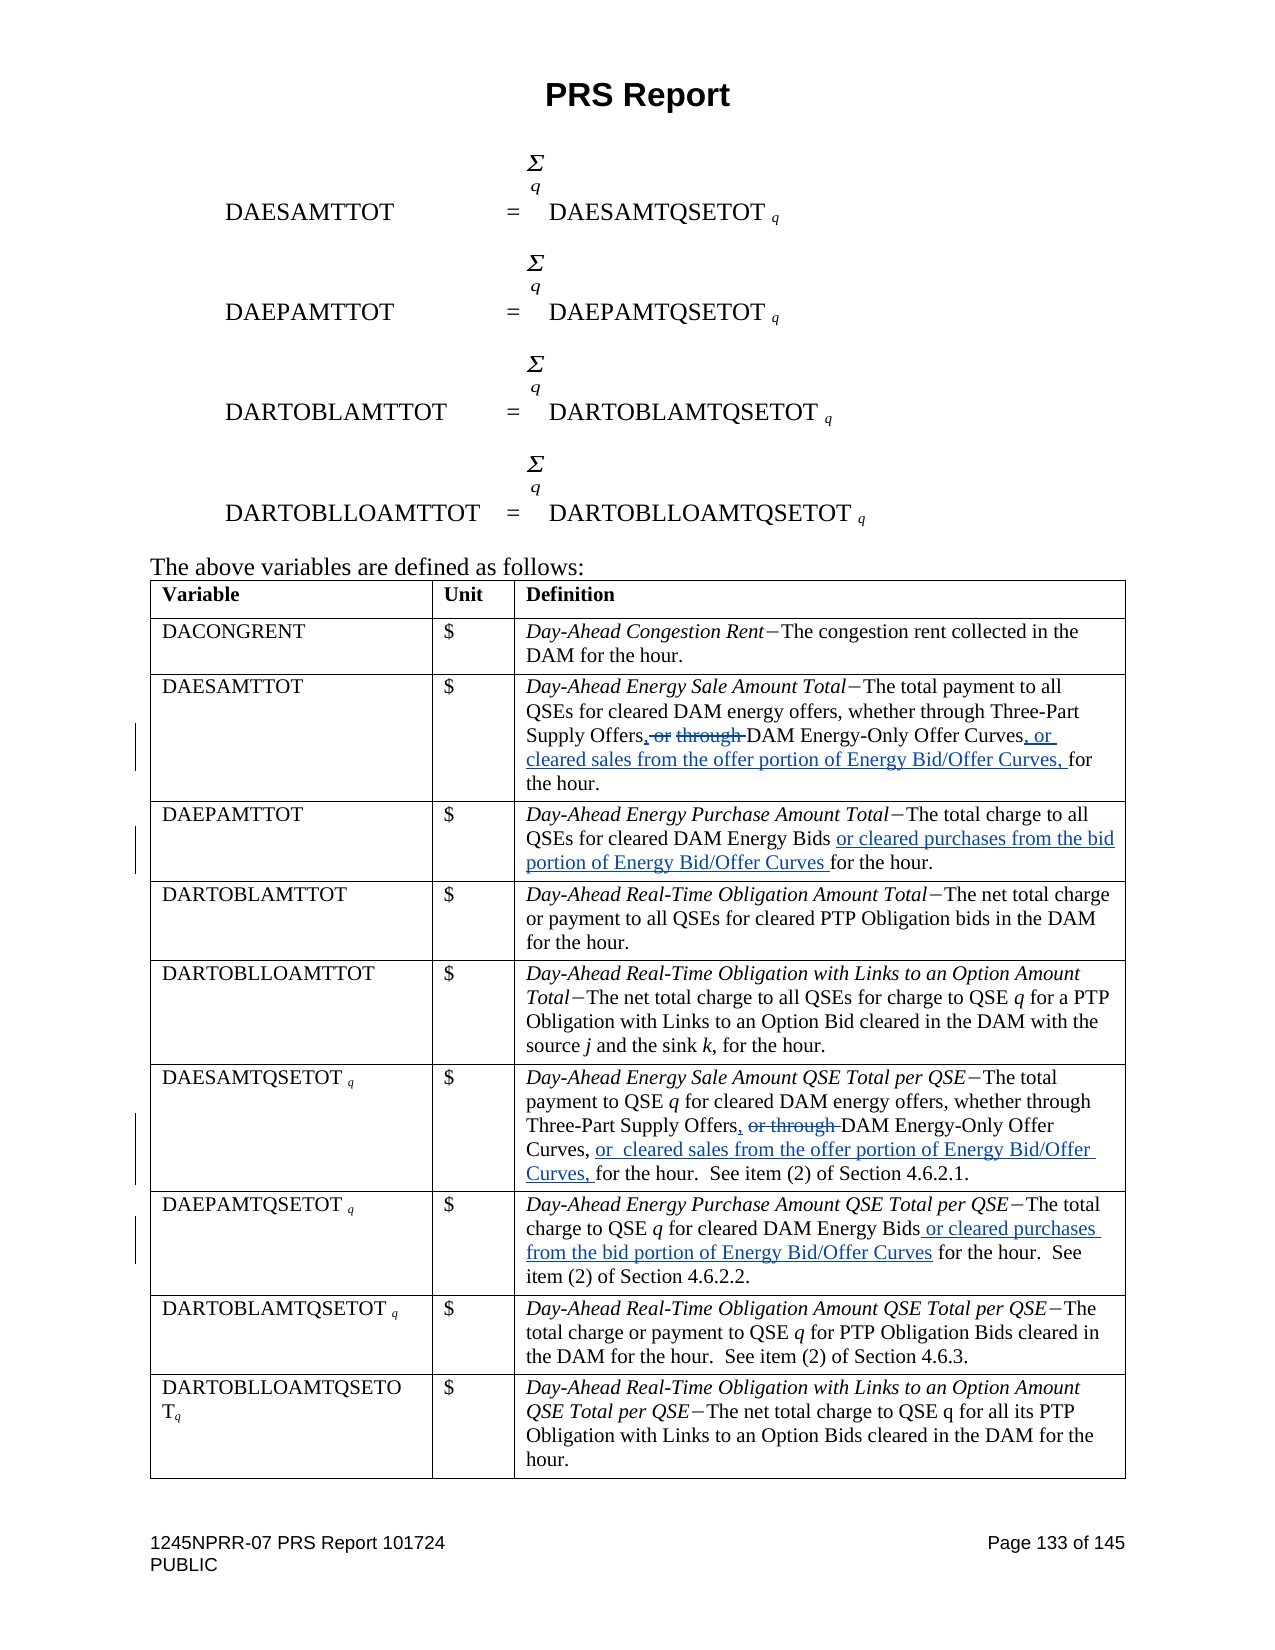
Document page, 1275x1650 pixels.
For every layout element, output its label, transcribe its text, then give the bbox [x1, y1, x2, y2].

table_cell $ [433, 1296, 514, 1374]
table_header Definition [515, 581, 1125, 618]
table_cell $ [433, 961, 514, 1063]
text DARTOBLLOAMTTOT = DARTOBLLOAMTQSETOT q [225, 451, 1125, 527]
table_cell DAESAMTTOT [151, 675, 432, 801]
table_cell Day-Ahead Real-Time Obligation with Links to an Option Amount Total¾The net total charge to all QSEs for charge to QSE q for a PTP Obligation with Links to an Option Bid cleared in the DAM with the source j and the sink k, for the hour. [515, 961, 1125, 1063]
table_cell $ [433, 1375, 514, 1478]
text The above variables are defined as follows: [150, 552, 1125, 580]
table_header Variable [151, 581, 432, 618]
table_cell Day-Ahead Energy Purchase Amount Total¾The total charge to all QSEs for cleared DAM Energy Bids for the hour. [515, 802, 1125, 881]
table_cell Day-Ahead Congestion Rent¾The congestion rent collected in the DAM for the hour. [515, 619, 1125, 673]
table_cell Day-Ahead Real-Time Obligation Amount Total¾The net total charge or payment to all QSEs for cleared PTP Obligation bids in the DAM for the hour. [515, 882, 1125, 960]
table_cell $ [433, 1065, 514, 1191]
text DAESAMTTOT = DAESAMTQSETOT q [225, 150, 1125, 225]
table_header Unit [433, 581, 514, 618]
text DAEPAMTTOT = DAEPAMTQSETOT q [225, 250, 1125, 326]
table_cell Day-Ahead Energy Sale Amount QSE Total per QSE¾The total payment to QSE q for cleared DAM energy offers, whether through Three-Part Supply Offers DAM Energy-Only Offer Curves, for the hour. See item (2) of Section 4.6.2.1. [515, 1065, 1125, 1191]
table_cell DARTOBLAMTQSETOT q [151, 1296, 432, 1374]
table_cell Day-Ahead Energy Purchase Amount QSE Total per QSE¾The total charge to QSE q for cleared DAM Energy Bids for the hour. See item (2) of Section 4.6.2.2. [515, 1192, 1125, 1295]
table_cell DAESAMTQSETOT q [151, 1065, 432, 1191]
table_cell $ [433, 1192, 514, 1295]
table_cell $ [433, 882, 514, 960]
table_cell DAEPAMTQSETOT q [151, 1192, 432, 1295]
table_cell Day-Ahead Real-Time Obligation with Links to an Option Amount QSE Total per QSE¾The net total charge to QSE q for all its PTP Obligation with Links to an Option Bids cleared in the DAM for the hour. [515, 1375, 1125, 1478]
table_cell Day-Ahead Energy Sale Amount Total¾The total payment to all QSEs for cleared DAM energy offers, whether through Three-Part Supply Offers DAM Energy-Only Offer Curves for the hour. [515, 675, 1125, 801]
table_cell DARTOBLLOAMTQSETOTq [151, 1375, 432, 1478]
table_cell DARTOBLLOAMTTOT [151, 961, 432, 1063]
table_cell DACONGRENT [151, 619, 432, 673]
table_cell $ [433, 619, 514, 673]
table_cell $ [433, 802, 514, 881]
table_cell Day-Ahead Real-Time Obligation Amount QSE Total per QSE¾The total charge or payment to QSE q for PTP Obligation Bids cleared in the DAM for the hour. See item (2) of Section 4.6.3. [515, 1296, 1125, 1374]
table_cell DAEPAMTTOT [151, 802, 432, 881]
table_cell $ [433, 675, 514, 801]
table_cell DARTOBLAMTTOT [151, 882, 432, 960]
text DARTOBLAMTTOT = DARTOBLAMTQSETOT q [225, 351, 1125, 426]
